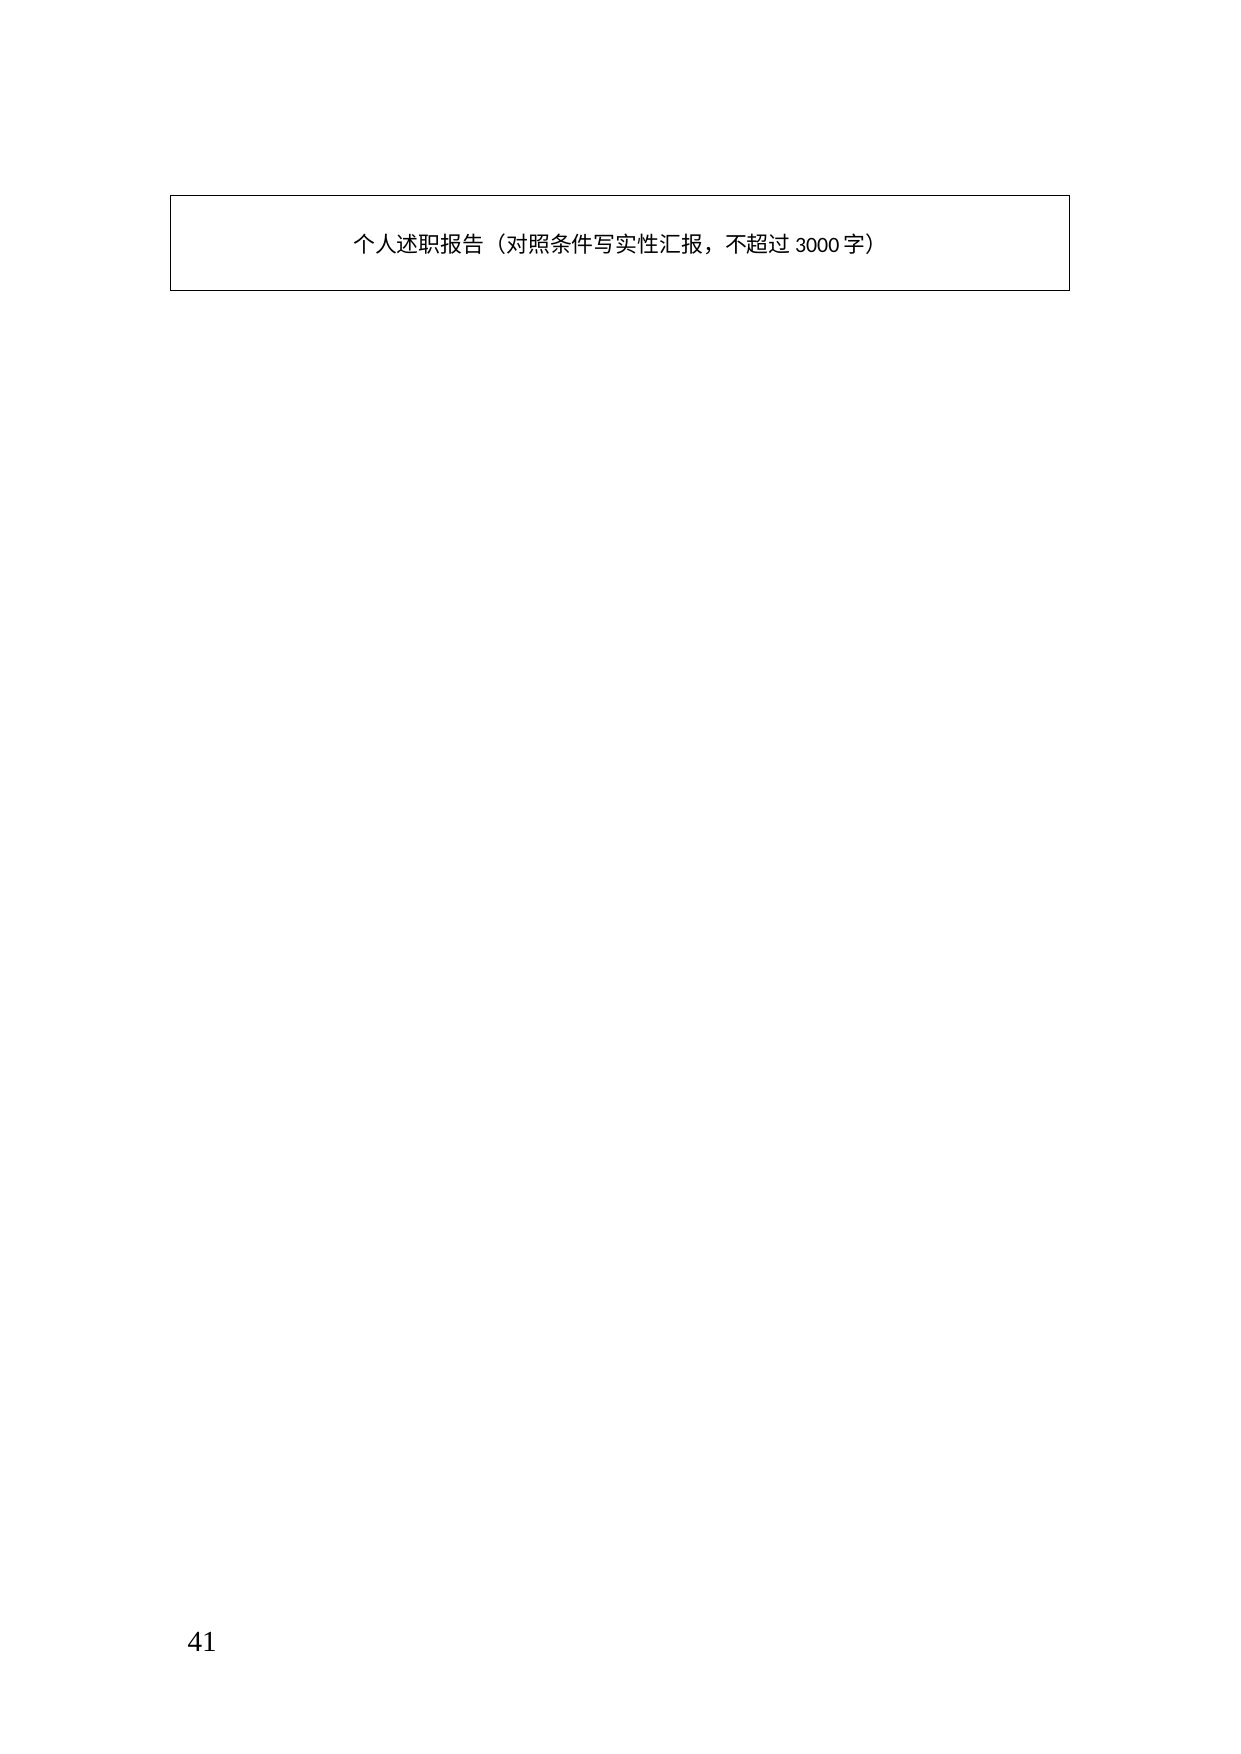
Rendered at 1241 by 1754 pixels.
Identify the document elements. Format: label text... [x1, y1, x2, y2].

table_header 个人述职报告（对照条件写实性汇报，不超过3000字） [171, 196, 1069, 290]
